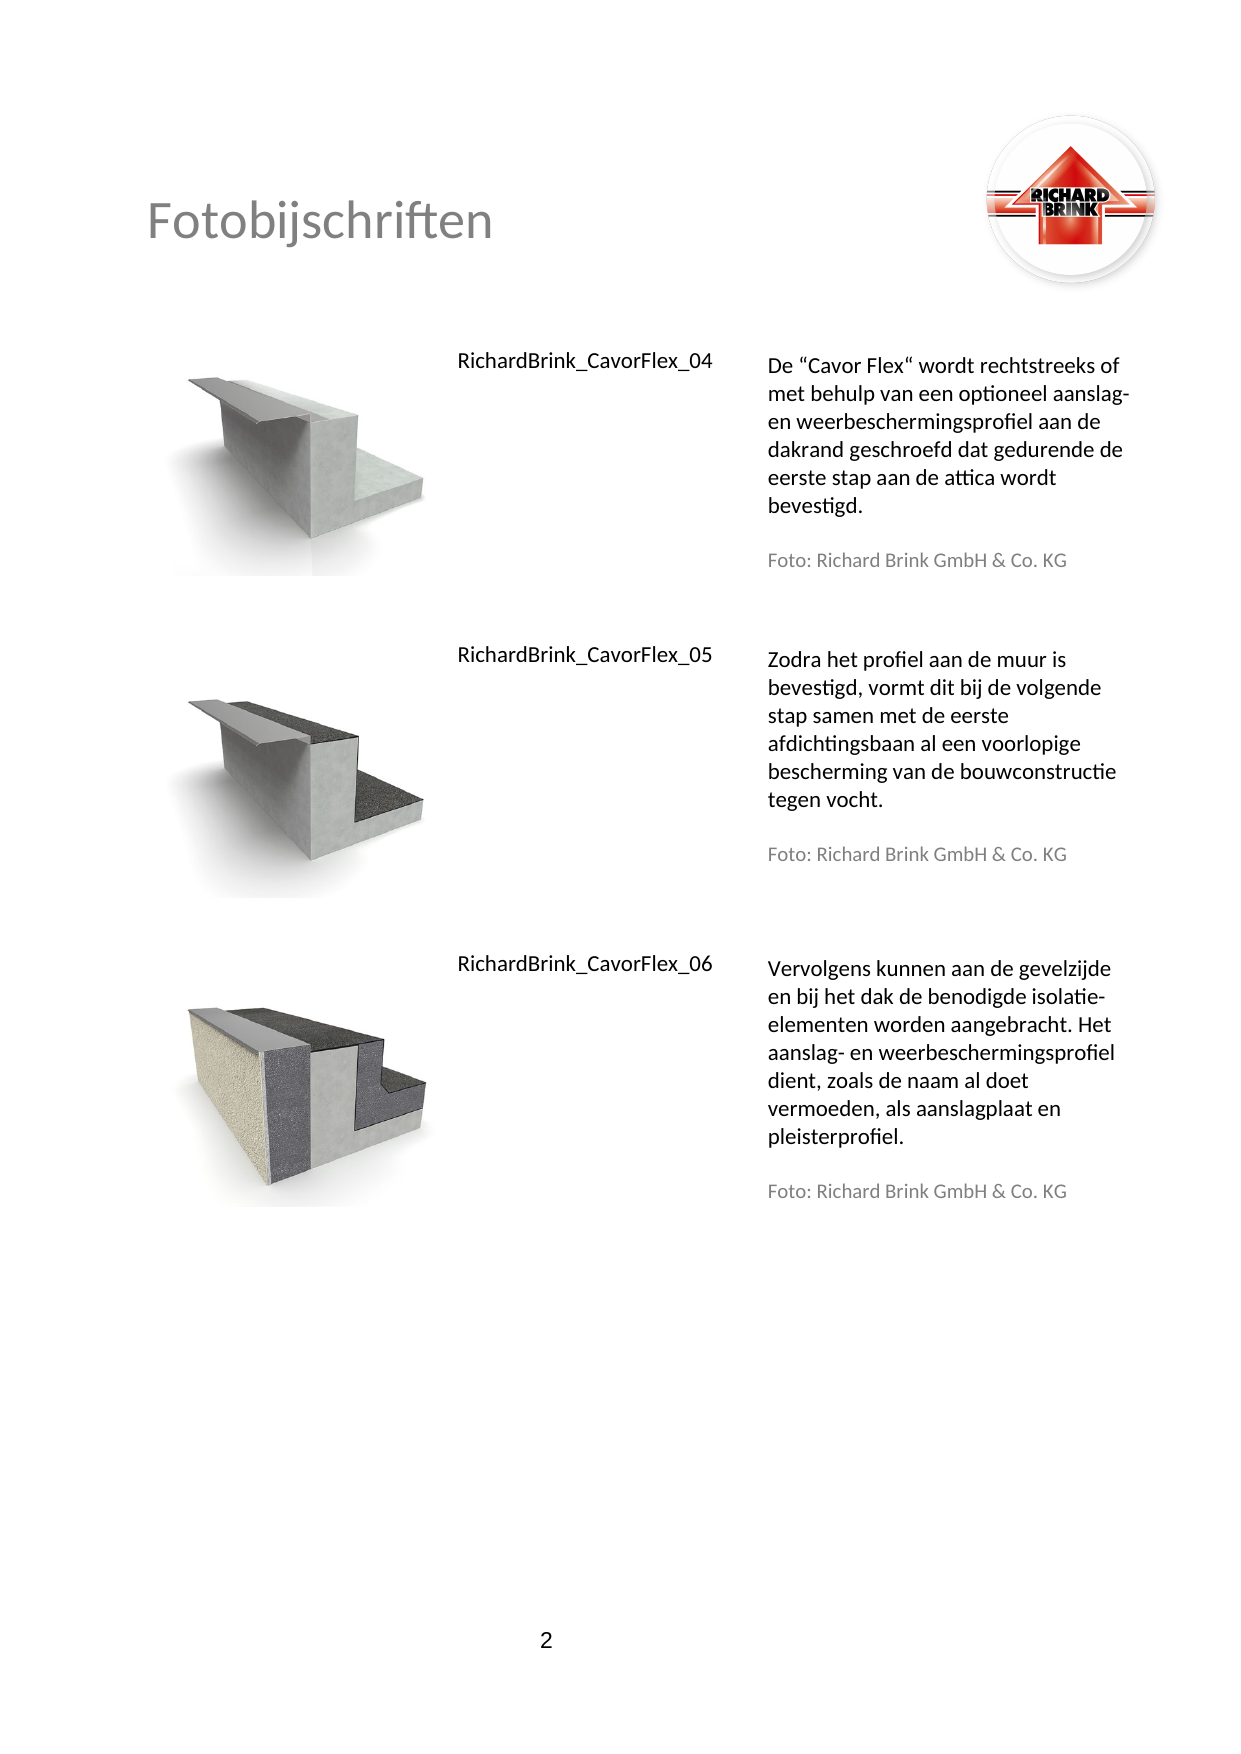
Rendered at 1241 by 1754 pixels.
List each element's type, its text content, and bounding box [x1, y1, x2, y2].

picture [979, 108, 1168, 296]
table_cell Vervolgens kunnen aan de gevelzijde en bij het dak de benodigde isolatie-elementen worden aangebracht. Het aanslag- en weerbeschermingsprofiel dient, zoals de naam al doet vermoeden, als aanslagplaat en pleisterprofiel. Foto: Richard Brink GmbH & Co. KG [760, 898, 1143, 1257]
picture [162, 617, 443, 898]
table_cell [155, 589, 450, 898]
picture [162, 926, 443, 1207]
table_cell RichardBrink_CavorFlex_06 [450, 898, 760, 1257]
table_cell Zodra het profiel aan de muur is bevestigd, vormt dit bij de volgende stap samen met de eerste afdichtingsbaan al een voorlopige bescherming van de bouwconstructie tegen vocht. Foto: Richard Brink GmbH & Co. KG [760, 589, 1143, 898]
table_cell [155, 898, 450, 1257]
table_cell [155, 295, 450, 589]
picture [162, 295, 443, 576]
table_cell RichardBrink_CavorFlex_05 [450, 589, 760, 898]
table_cell De “Cavor Flex“ wordt rechtstreeks of met behulp van een optioneel aanslag- en weerbeschermingsprofiel aan de dakrand geschroefd dat gedurende de eerste stap aan de attica wordt bevestigd. Foto: Richard Brink GmbH & Co. KG [760, 295, 1143, 589]
table_cell RichardBrink_CavorFlex_04 [450, 295, 760, 589]
